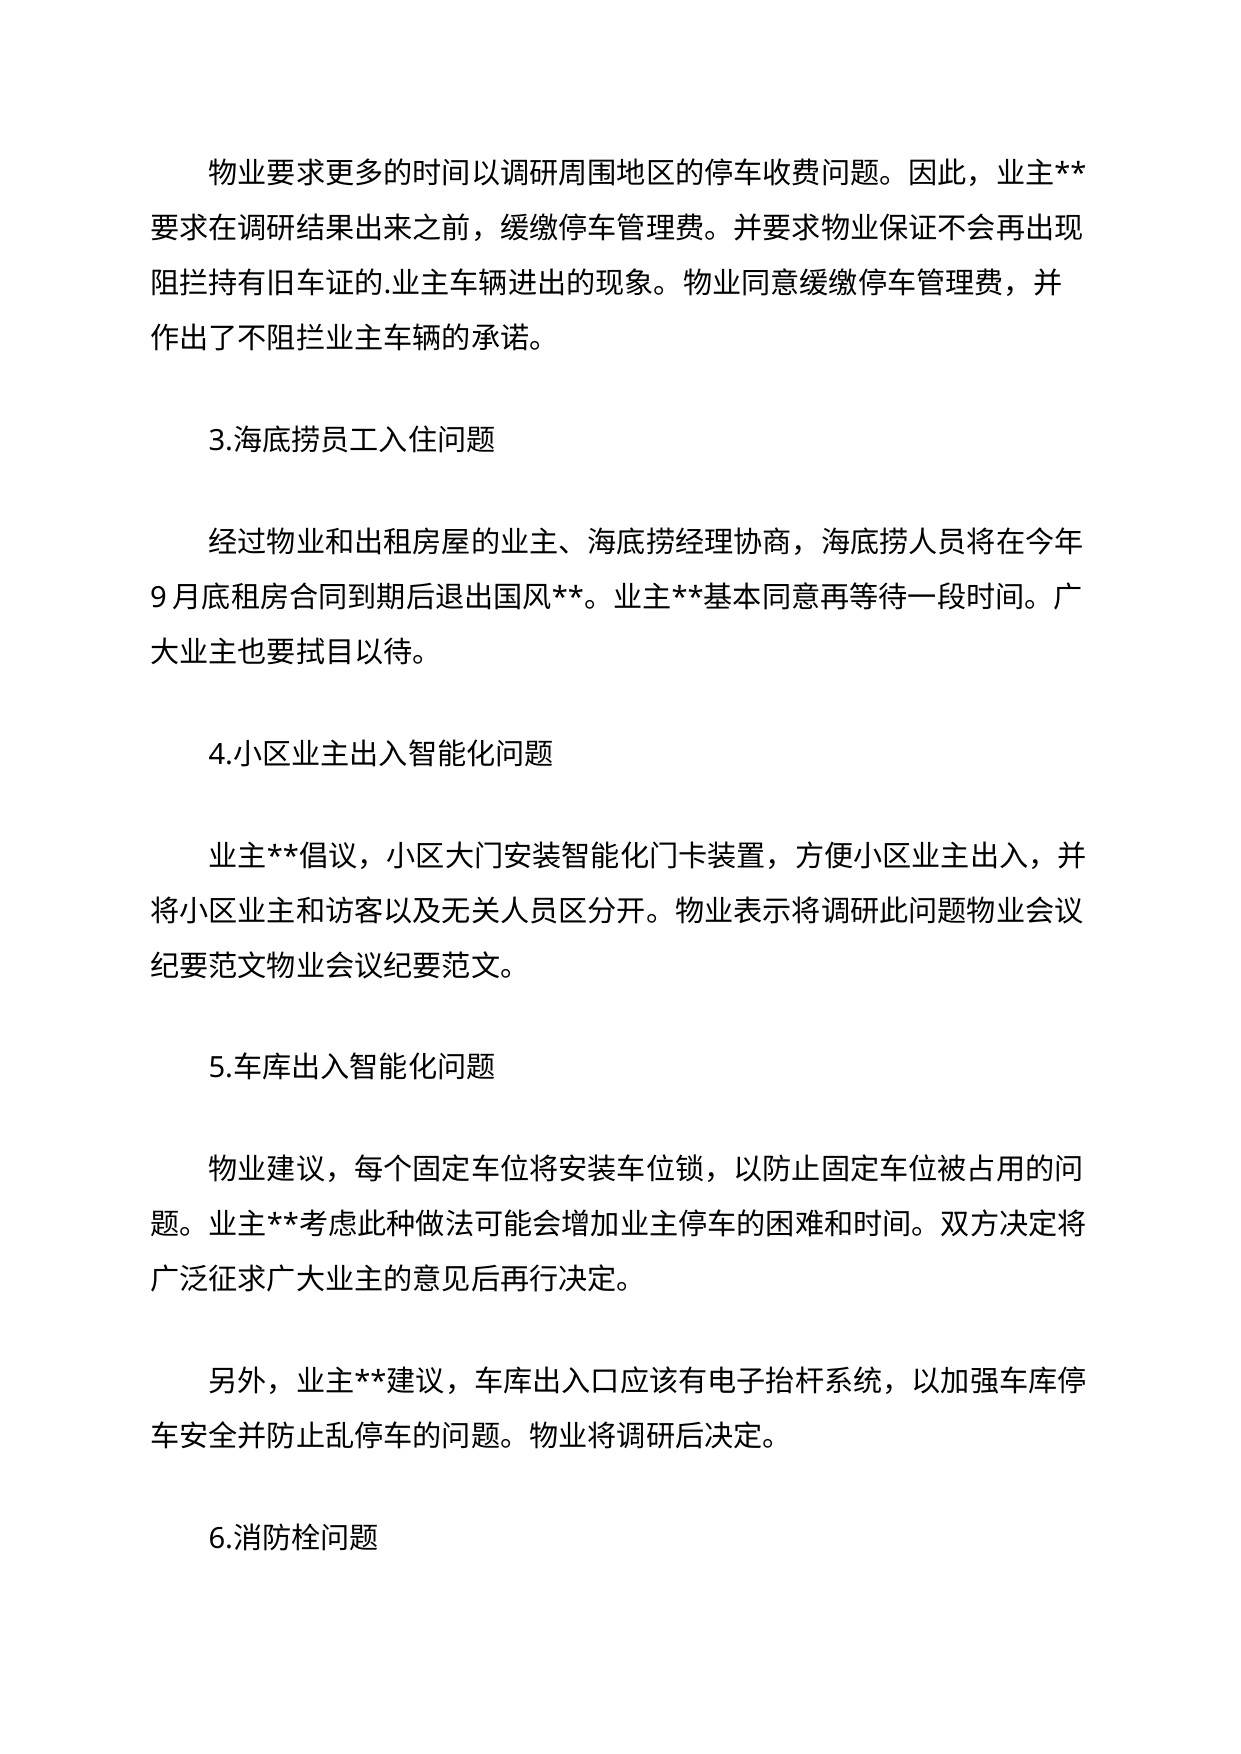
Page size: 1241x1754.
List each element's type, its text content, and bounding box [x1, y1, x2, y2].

text 4.小区业主出入智能化问题 [150, 730, 1090, 773]
text 业主**倡议，小区大门安装智能化门卡装置，方便小区业主出入，并将小区业主和访客以及无关人员区分开。物业表示将调研此问题物业会议纪要范文物业会议纪要范文。 [150, 832, 1090, 984]
text 5.车库出入智能化问题 [150, 1044, 1090, 1086]
text 3.海底捞员工入住问题 [150, 417, 1090, 459]
text 另外，业主**建议，车库出入口应该有电子抬杆系统，以加强车库停车安全并防止乱停车的问题。物业将调研后决定。 [150, 1358, 1090, 1455]
text 物业要求更多的时间以调研周围地区的停车收费问题。因此，业主**要求在调研结果出来之前，缓缴停车管理费。并要求物业保证不会再出现阻拦持有旧车证的.业主车辆进出的现象。物业同意缓缴停车管理费，并作出了不阻拦业主车辆的承诺。 [150, 150, 1090, 357]
text 6.消防栓问题 [150, 1514, 1090, 1557]
text 物业建议，每个固定车位将安装车位锁，以防止固定车位被占用的问题。业主**考虑此种做法可能会增加业主停车的困难和时间。双方决定将广泛征求广大业主的意见后再行决定。 [150, 1146, 1090, 1298]
text 经过物业和出租房屋的业主、海底捞经理协商，海底捞人员将在今年9月底租房合同到期后退出国风**。业主**基本同意再等待一段时间。广大业主也要拭目以待。 [150, 519, 1090, 671]
